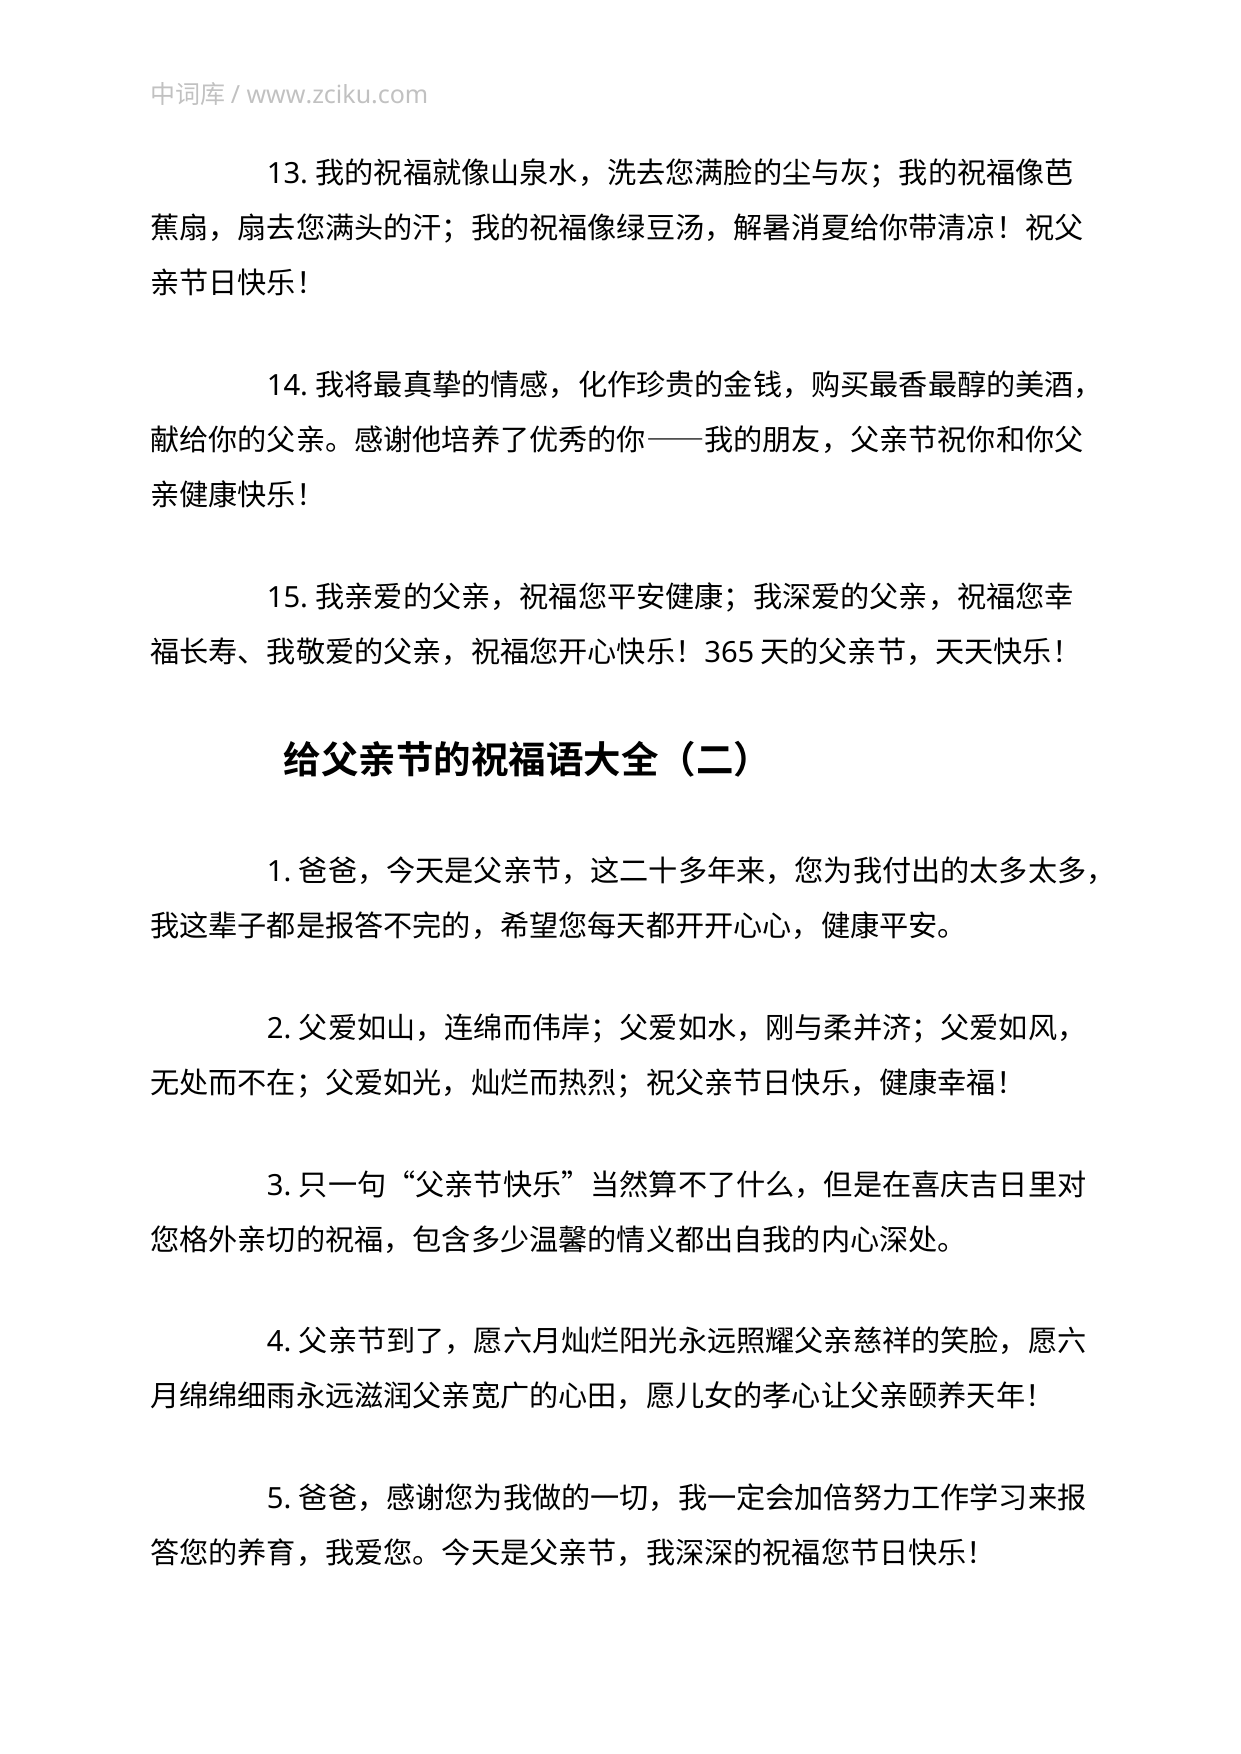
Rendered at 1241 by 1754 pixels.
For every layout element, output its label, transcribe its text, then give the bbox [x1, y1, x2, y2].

text 4. 父亲节到了，愿六月灿烂阳光永远照耀父亲慈祥的笑脸，愿六月绵绵细雨永远滋润父亲宽广的心田，愿儿女的孝心让父亲颐养天年！ [150, 1318, 1090, 1415]
text 1. 爸爸，今天是父亲节，这二十多年来，您为我付出的太多太多，我这辈子都是报答不完的，希望您每天都开开心心，健康平安。 [150, 848, 1090, 945]
text 2. 父爱如山，连绵而伟岸；父爱如水，刚与柔并济；父爱如风，无处而不在；父爱如光，灿烂而热烈；祝父亲节日快乐，健康幸福！ [150, 1004, 1090, 1102]
text 14. 我将最真挚的情感，化作珍贵的金钱，购买最香最醇的美酒，献给你的父亲。感谢他培养了优秀的你——我的朋友，父亲节祝你和你父亲健康快乐！ [150, 362, 1090, 514]
text 给父亲节的祝福语大全（二） [150, 730, 1090, 784]
text 5. 爸爸，感谢您为我做的一切，我一定会加倍努力工作学习来报答您的养育，我爱您。今天是父亲节，我深深的祝福您节日快乐！ [150, 1475, 1090, 1572]
text 3. 只一句“父亲节快乐”当然算不了什么，但是在喜庆吉日里对您格外亲切的祝福，包含多少温馨的情义都出自我的内心深处。 [150, 1161, 1090, 1258]
text 15. 我亲爱的父亲，祝福您平安健康；我深爱的父亲，祝福您幸福长寿、我敬爱的父亲，祝福您开心快乐！365天的父亲节，天天快乐！ [150, 573, 1090, 671]
text 13. 我的祝福就像山泉水，洗去您满脸的尘与灰；我的祝福像芭蕉扇，扇去您满头的汗；我的祝福像绿豆汤，解暑消夏给你带清凉！祝父亲节日快乐！ [150, 150, 1090, 302]
